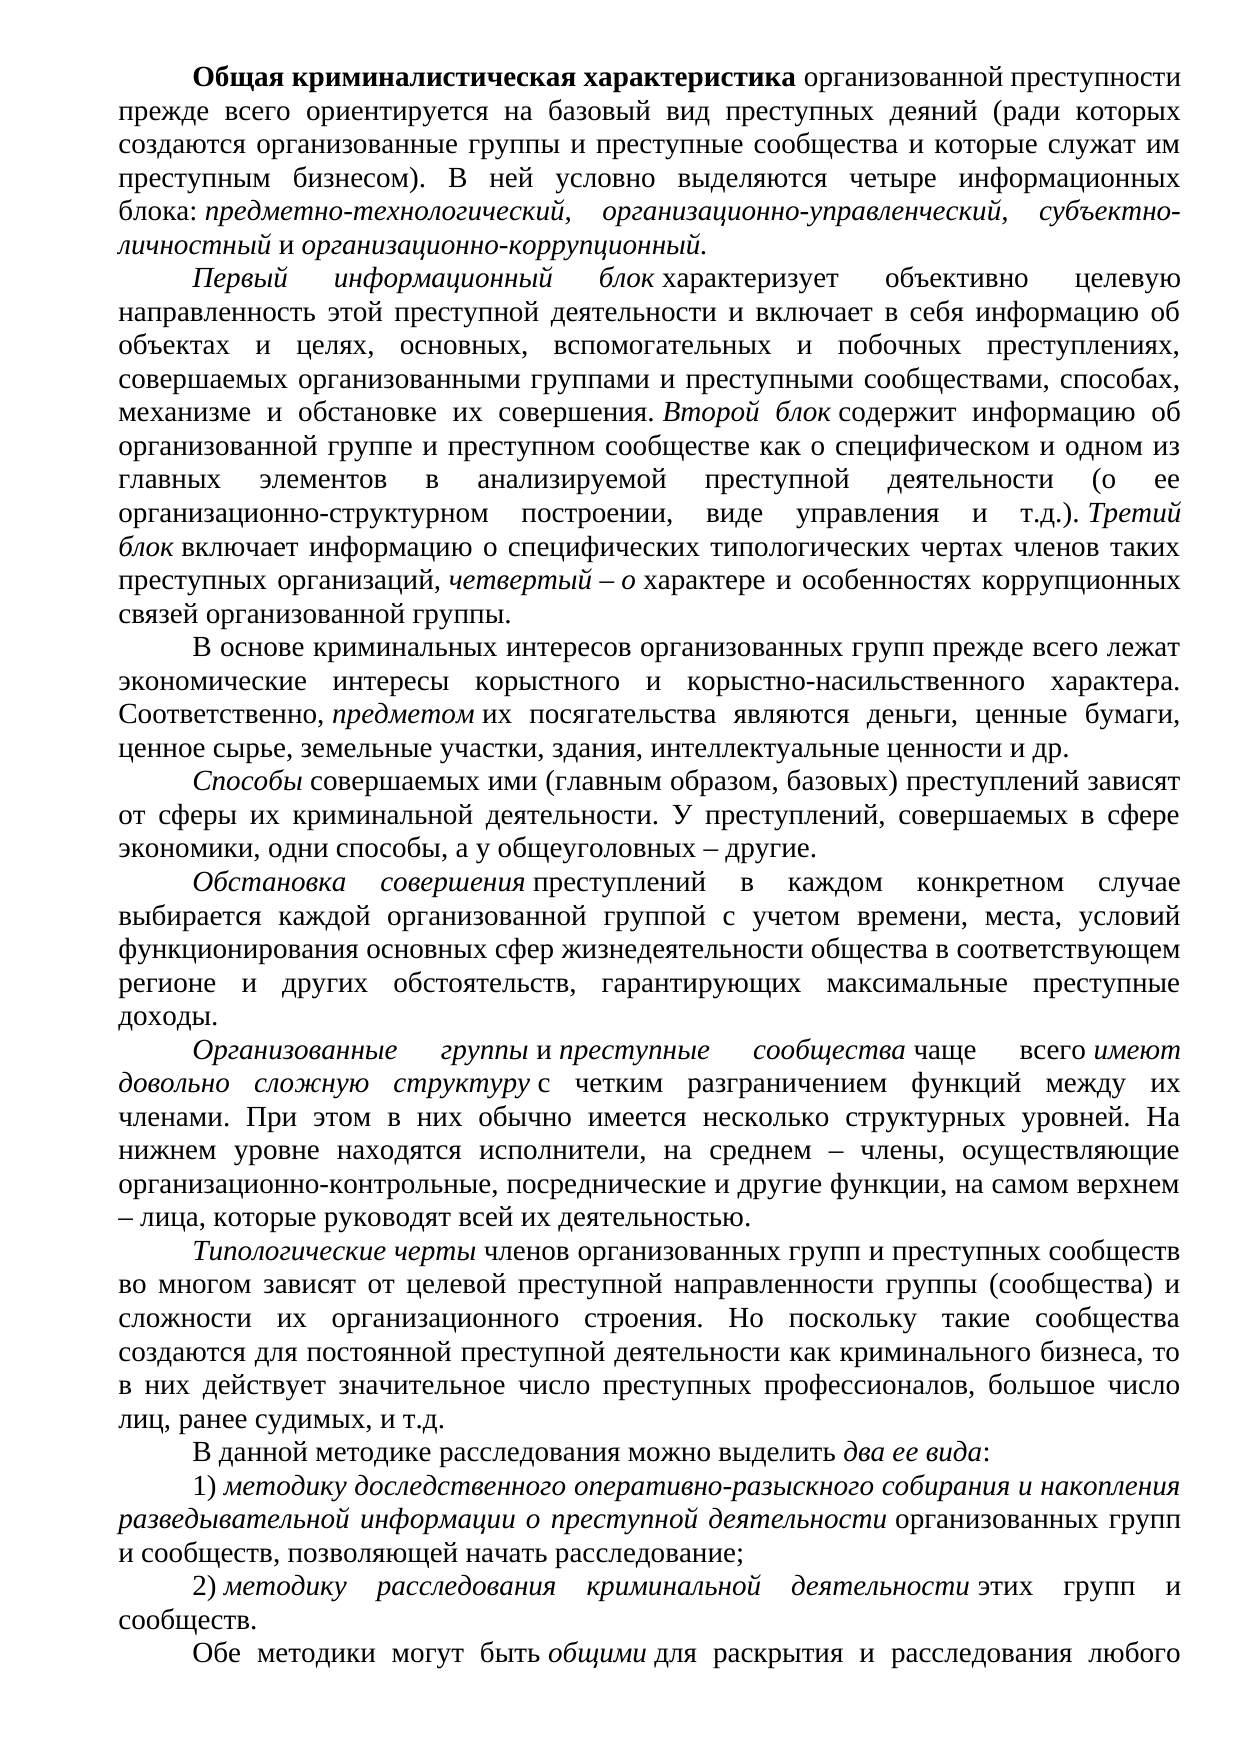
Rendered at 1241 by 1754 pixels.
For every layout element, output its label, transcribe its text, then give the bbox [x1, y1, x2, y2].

text В основе криминальных интересов организованных групп прежде всего лежат экономические интересы корыстного и корыстно-насильственного характера. Соответственно, предметом их посягательства являются деньги, ценные бумаги, ценное сырье, земельные участки, здания, интеллектуальные ценности и др. [118, 629, 1181, 763]
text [118, 1636, 1181, 1669]
text 1) методику доследственного оперативно-разыскного собирания и накопления разведывательной информации о преступной деятельности организованных групп и сообществ, позволяющей начать расследование; [118, 1468, 1181, 1568]
text Первый информационный блок характеризует объективно целевую направленность этой преступной деятельности и включает в себя информацию об объектах и целях, основных, вспомогательных и побочных преступлениях, совершаемых организованными группами и преступными сообществами, способах, механизме и обстановке их совершения. Второй блок содержит информацию об организованной группе и преступном сообществе как о специфическом и одном из главных элементов в анализируемой преступной деятельности (о ее организационно-структурном построении, виде управления и т.д.). Третий блок включает информацию о специфических типологических чертах членов таких преступных организаций, четвертый – о характере и особенностях коррупционных связей организованной группы. [118, 260, 1181, 629]
text Организованные группы и преступные сообщества чаще всего имеют довольно сложную структуру с четким разграничением функций между их членами. При этом в них обычно имеется несколько структурных уровней. На нижнем уровне находятся исполнители, на среднем – члены, осуществляющие организационно-контрольные, посреднические и другие функции, на самом верхнем – лица, которые руководят всей их деятельностью. [118, 1032, 1181, 1233]
text Общая криминалистическая характеристика организованной преступности прежде всего ориентируется на базовый вид преступных деяний (ради которых создаются организованные группы и преступные сообщества и которые служат им преступным бизнесом). В ней условно выделяются четыре информационных блока: предметно-технологический, организационно-управленческий, субъектно-личностный и организационно-коррупционный. [118, 59, 1181, 260]
text Типологические черты членов организованных групп и преступных сообществ во многом зависят от целевой преступной направленности группы (сообщества) и сложности их организационного строения. Но поскольку такие сообщества создаются для постоянной преступной деятельности как криминального бизнеса, то в них действует значительное число преступных профессионалов, большое число лиц, ранее судимых, и т.д. [118, 1233, 1181, 1434]
text В данной методике расследования можно выделить два ее вида: [118, 1434, 1181, 1468]
text Способы совершаемых ими (главным образом, базовых) преступлений зависят от сферы их криминальной деятельности. У преступлений, совершаемых в сфере экономики, одни способы, а у общеуголовных – другие. [118, 763, 1181, 864]
text Обстановка совершения преступлений в каждом конкретном случае выбирается каждой организованной группой с учетом времени, места, условий функционирования основных сфер жизнедеятельности общества в соответствующем регионе и других обстоятельств, гарантирующих максимальные преступные доходы. [118, 864, 1181, 1032]
text 2) методику расследования криминальной деятельности этих групп и сообществ. [118, 1568, 1181, 1636]
